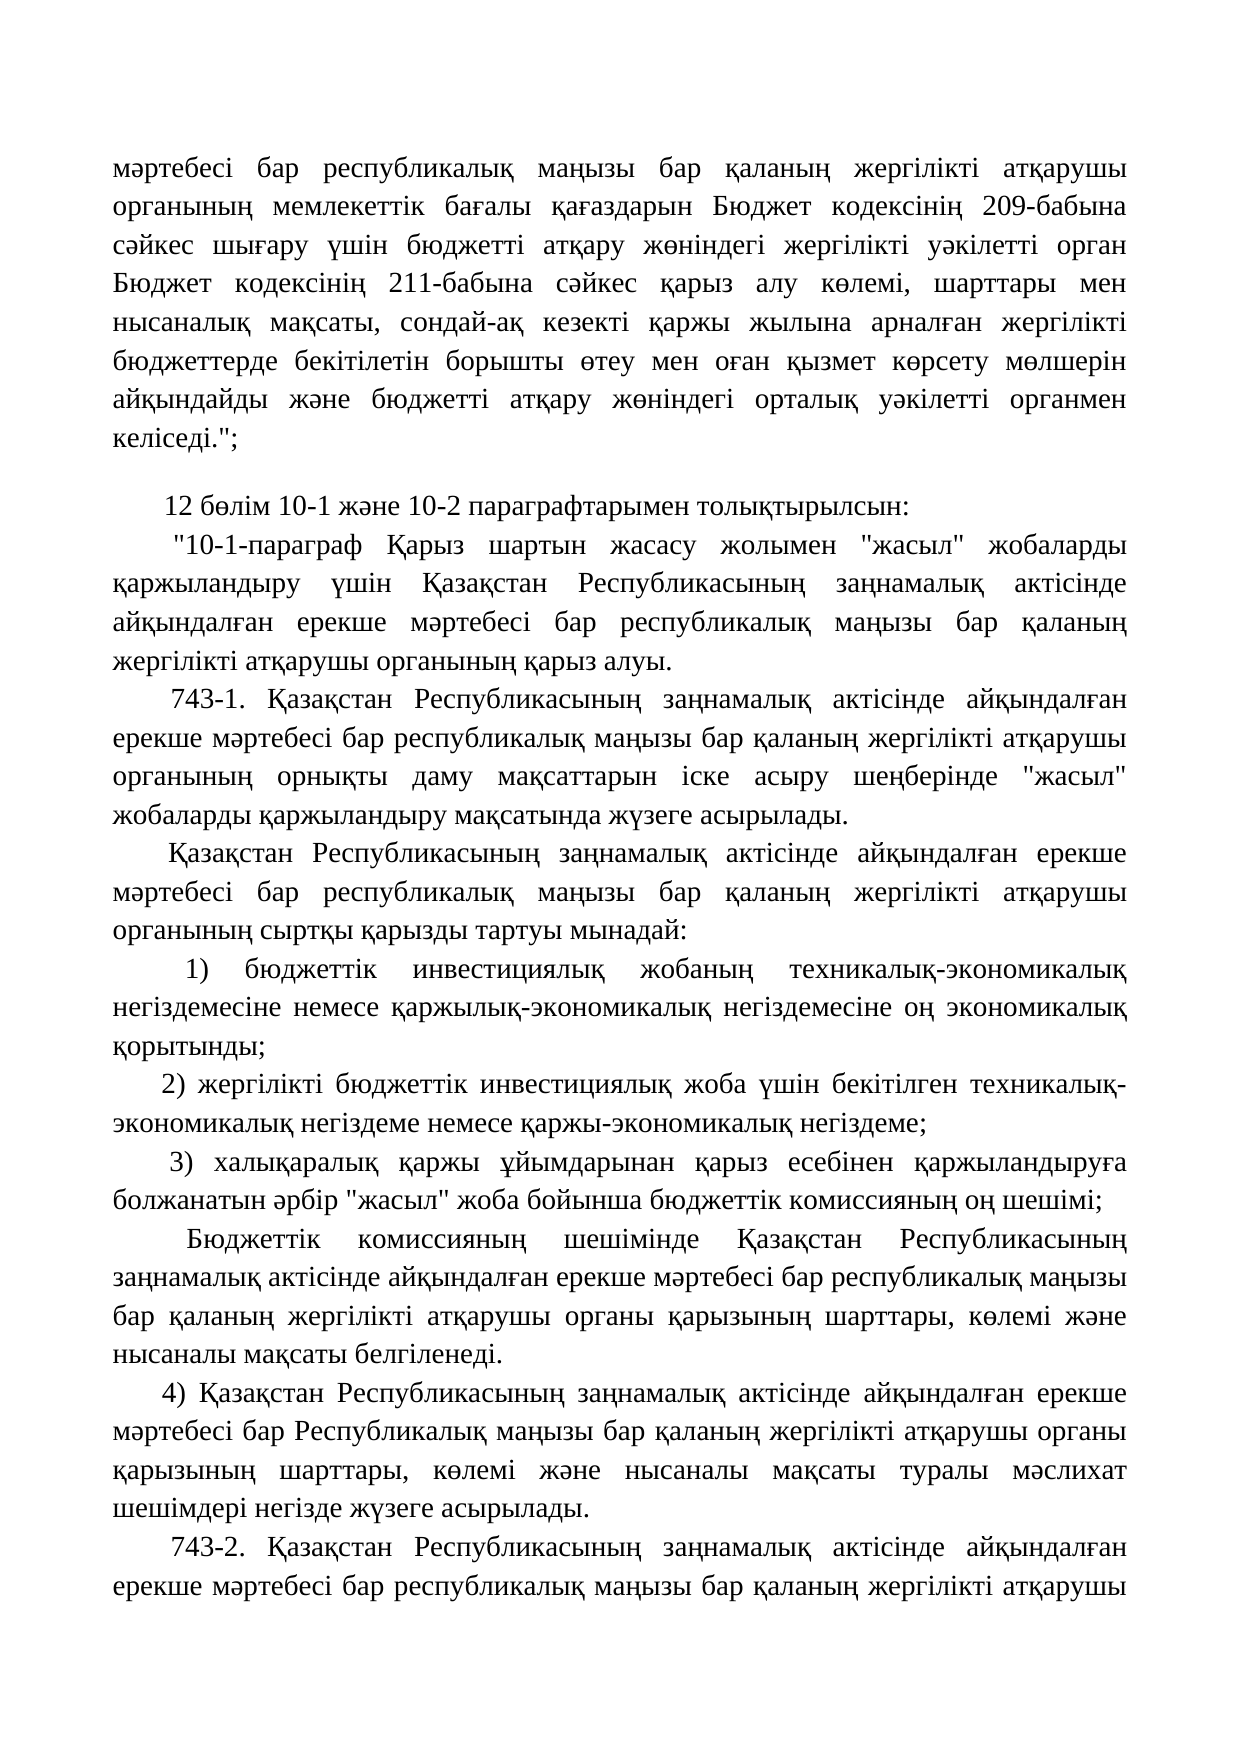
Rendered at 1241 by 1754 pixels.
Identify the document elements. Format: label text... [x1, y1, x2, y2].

text Бюджеттік комиссияның шешімінде Қазақстан Республикасының заңнамалық актісінде айқындалған ерекше мәртебесі бар республикалық маңызы бар қаланың жергілікті атқарушы органы қарызының шарттары, көлемі және нысаналы мақсаты белгіленеді. [112, 1221, 1128, 1370]
text 4) Қазақстан Республикасының заңнамалық актісінде айқындалған ерекше мәртебесі бар Республикалық маңызы бар қаланың жергілікті атқарушы органы қарызының шарттары, көлемі және нысаналы мақсаты туралы мәслихат шешімдері негізде жүзеге асырылады. [112, 1375, 1128, 1524]
text 3) халықаралық қаржы ұйымдарынан қарыз есебінен қаржыландыруға болжанатын әрбір "жасыл" жоба бойынша бюджеттік комиссияның оң шешімі; [112, 1144, 1128, 1216]
text 12 бөлім 10-1 және 10-2 параграфтарымен толықтырылсын: [112, 488, 1128, 522]
text "10-1-параграф Қарыз шартын жасасу жолымен "жасыл" жобаларды қаржыландыру үшін Қазақстан Республикасының заңнамалық актісінде айқындалған ерекше мәртебесі бар республикалық маңызы бар қаланың жергілікті атқарушы органының қарыз алуы. [112, 527, 1128, 676]
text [112, 1529, 1128, 1601]
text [112, 150, 1128, 453]
text 1) бюджеттік инвестициялық жобаның техникалық-экономикалық негіздемесіне немесе қаржылық-экономикалық негіздемесіне оң экономикалық қорытынды; [112, 951, 1128, 1062]
text 2) жергілікті бюджеттік инвестициялық жоба үшін бекітілген техникалық-экономикалық негіздеме немесе қаржы-экономикалық негіздеме; [112, 1067, 1128, 1139]
text 743-1. Қазақстан Республикасының заңнамалық актісінде айқындалған ерекше мәртебесі бар республикалық маңызы бар қаланың жергілікті атқарушы органының орнықты даму мақсаттарын іске асыру шеңберінде "жасыл" жобаларды қаржыландыру мақсатында жүзеге асырылады. [112, 681, 1128, 830]
text Қазақстан Республикасының заңнамалық актісінде айқындалған ерекше мәртебесі бар республикалық маңызы бар қаланың жергілікті атқарушы органының сыртқы қарызды тартуы мынадай: [112, 835, 1128, 946]
